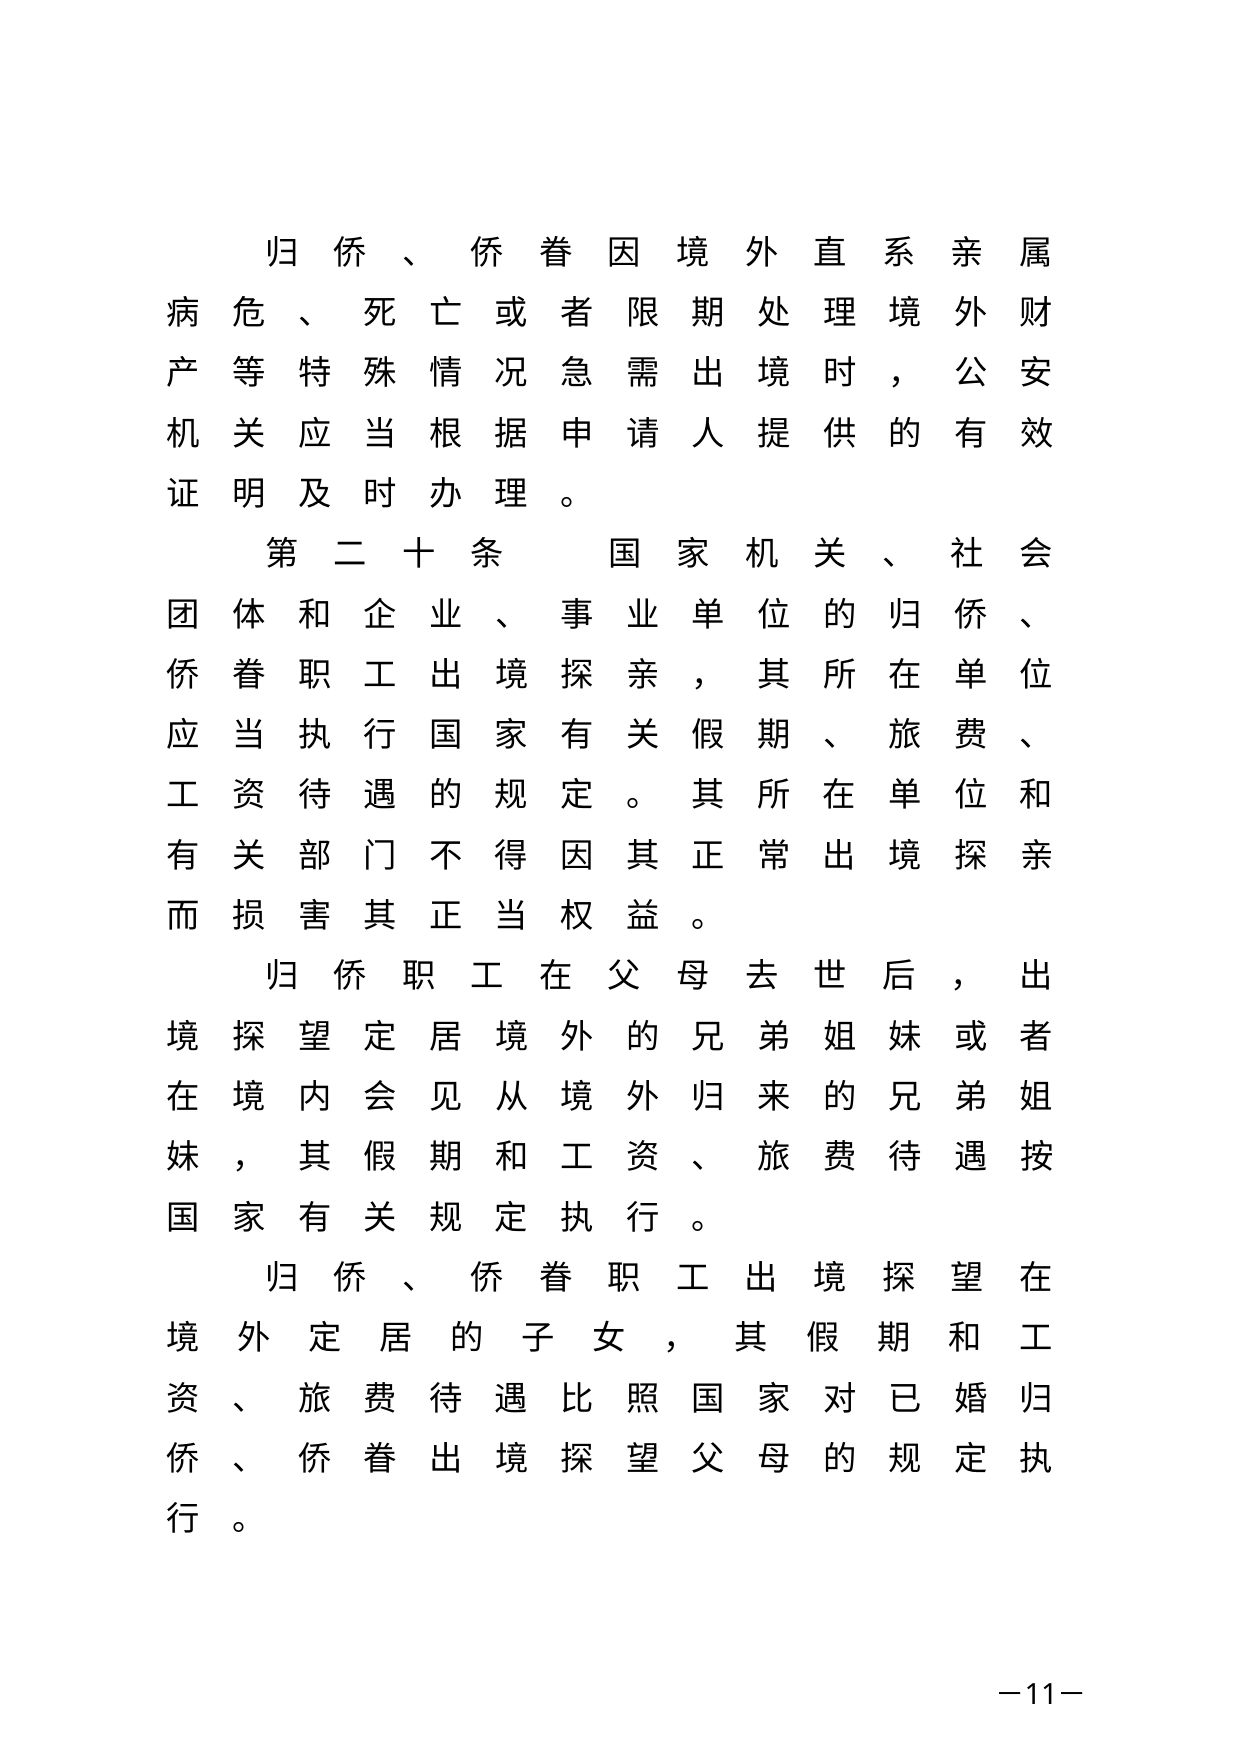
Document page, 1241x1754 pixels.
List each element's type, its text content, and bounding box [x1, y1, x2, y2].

text 归侨职工在父母去世后，出境探望定居境外的兄弟姐妹或者在境内会见从境外归来的兄弟姐妹，其假期和工资、旅费待遇按国家有关规定执行。 [167, 943, 1085, 1245]
text 第二十条 国家机关、社会团体和企业、事业单位的归侨、侨眷职工出境探亲，其所在单位应当执行国家有关假期、旅费、工资待遇的规定。其所在单位和有关部门不得因其正常出境探亲而损害其正当权益。 [167, 521, 1085, 943]
text 归侨、侨眷因境外直系亲属病危、死亡或者限期处理境外财产等特殊情况急需出境时，公安机关应当根据申请人提供的有效证明及时办理。 [167, 219, 1085, 521]
text 归侨、侨眷职工出境探望在境外定居的子女，其假期和工资、旅费待遇比照国家对已婚归侨、侨眷出境探望父母的规定执行。 [167, 1245, 1085, 1546]
